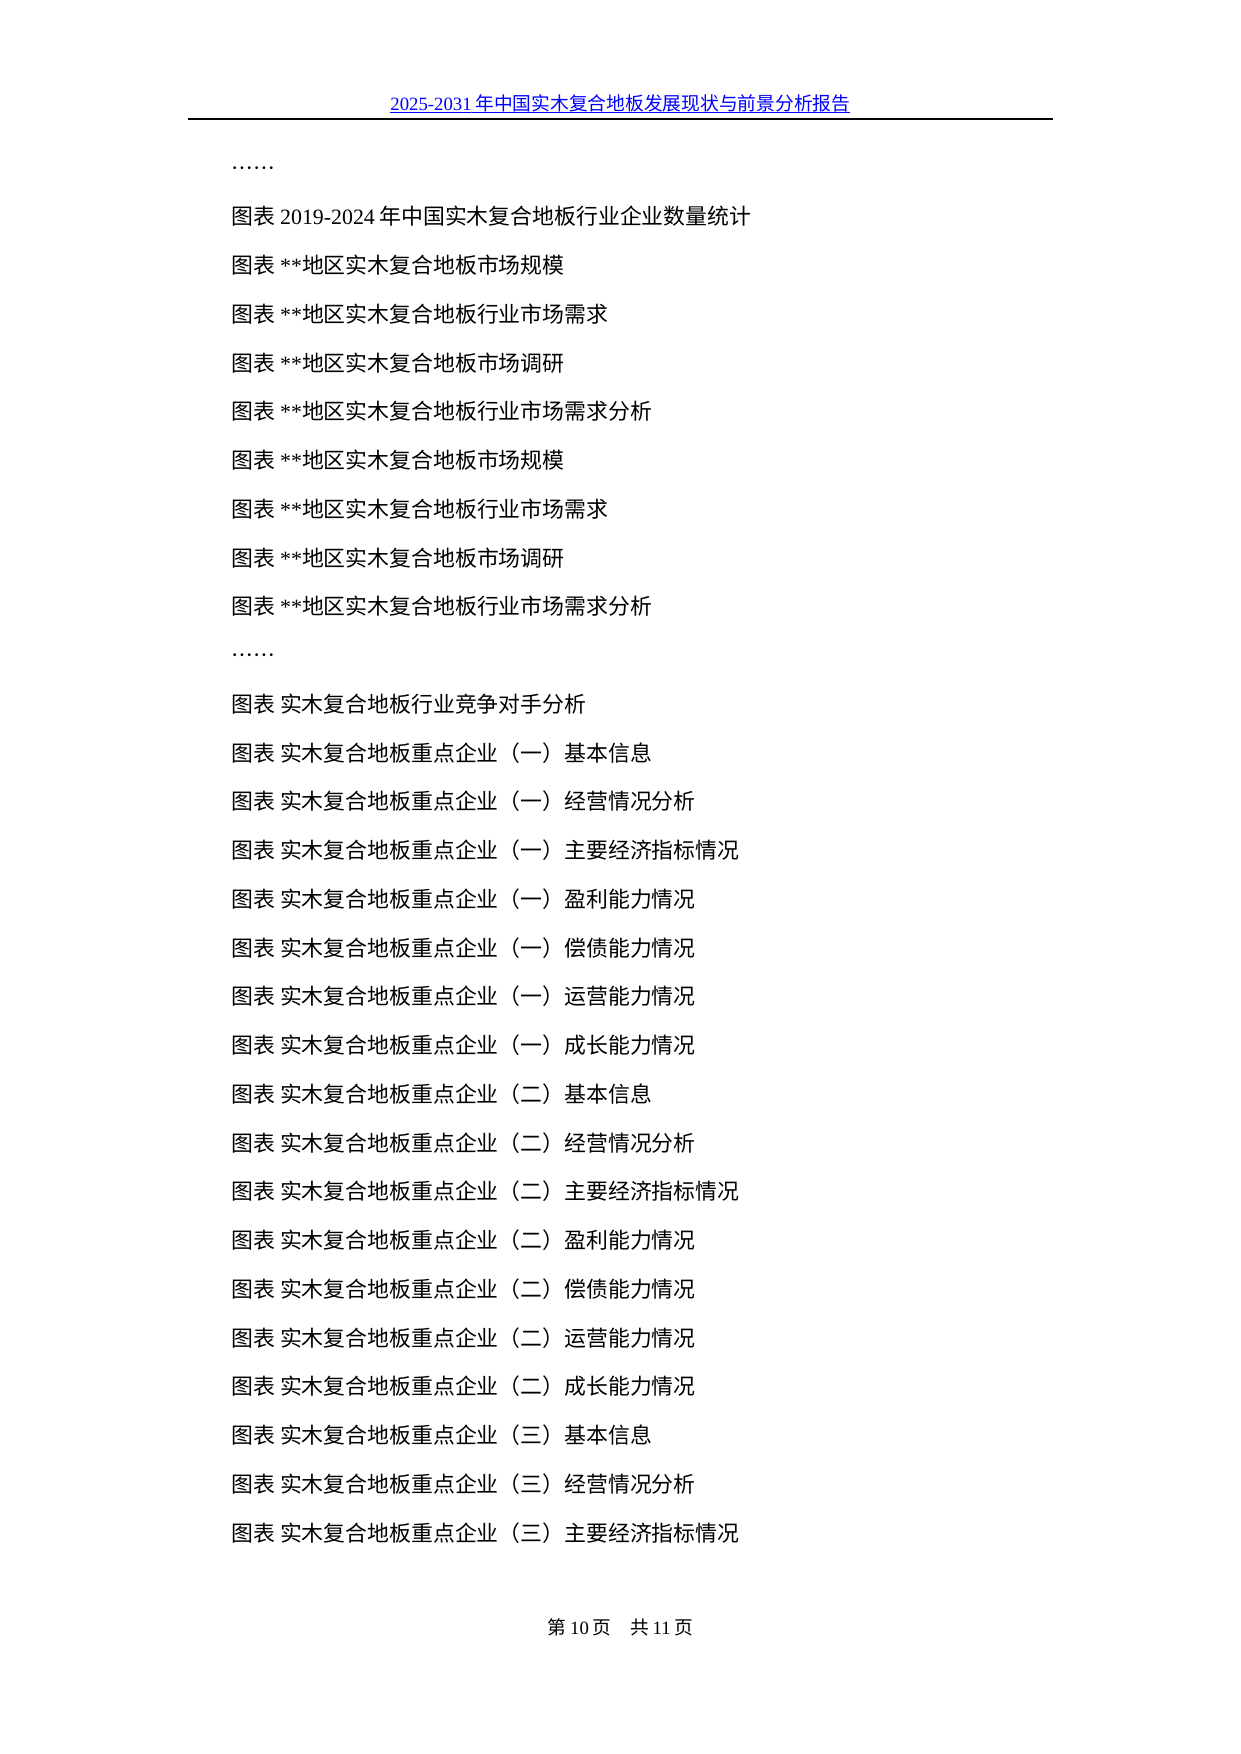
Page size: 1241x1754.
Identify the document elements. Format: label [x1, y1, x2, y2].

text [187, 150, 1053, 1548]
